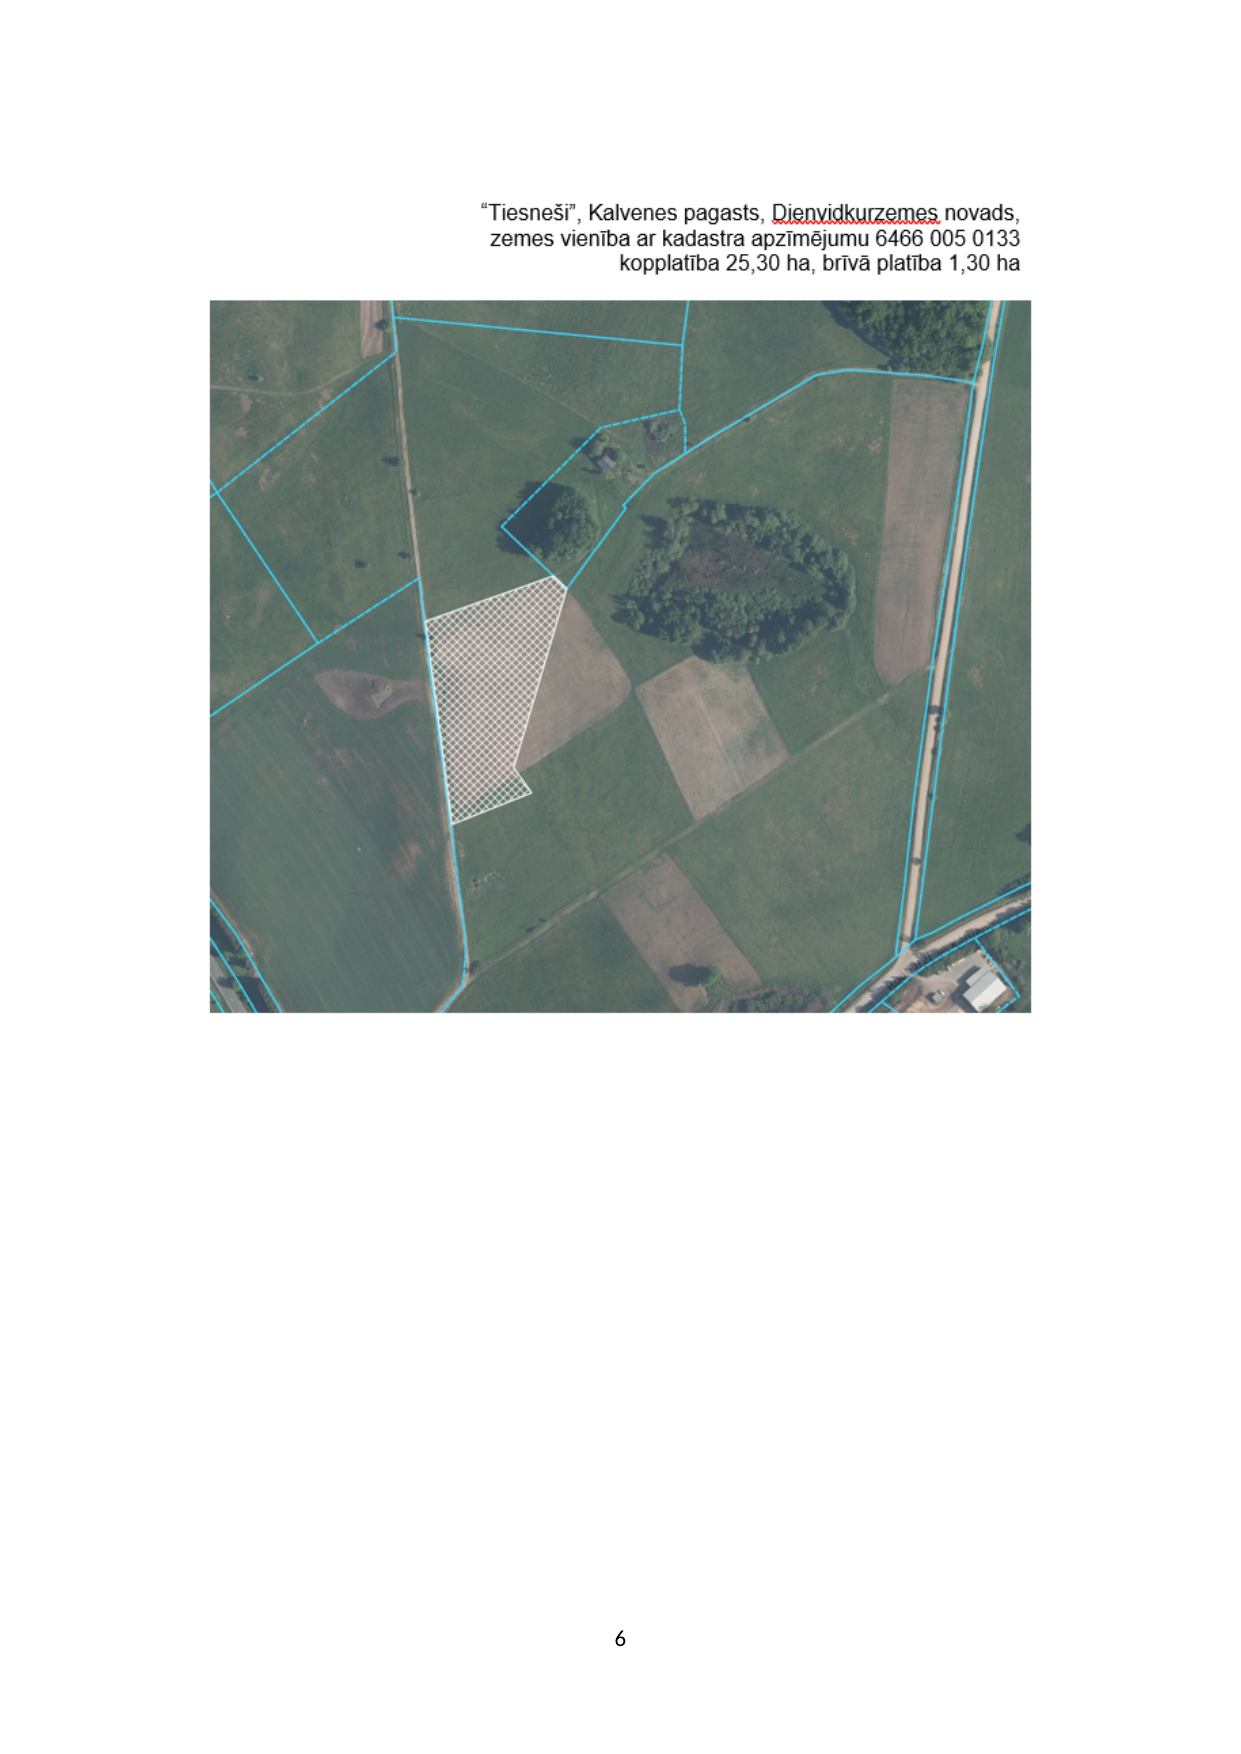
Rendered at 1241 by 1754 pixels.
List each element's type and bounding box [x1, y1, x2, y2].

picture [187, 196, 1053, 1024]
